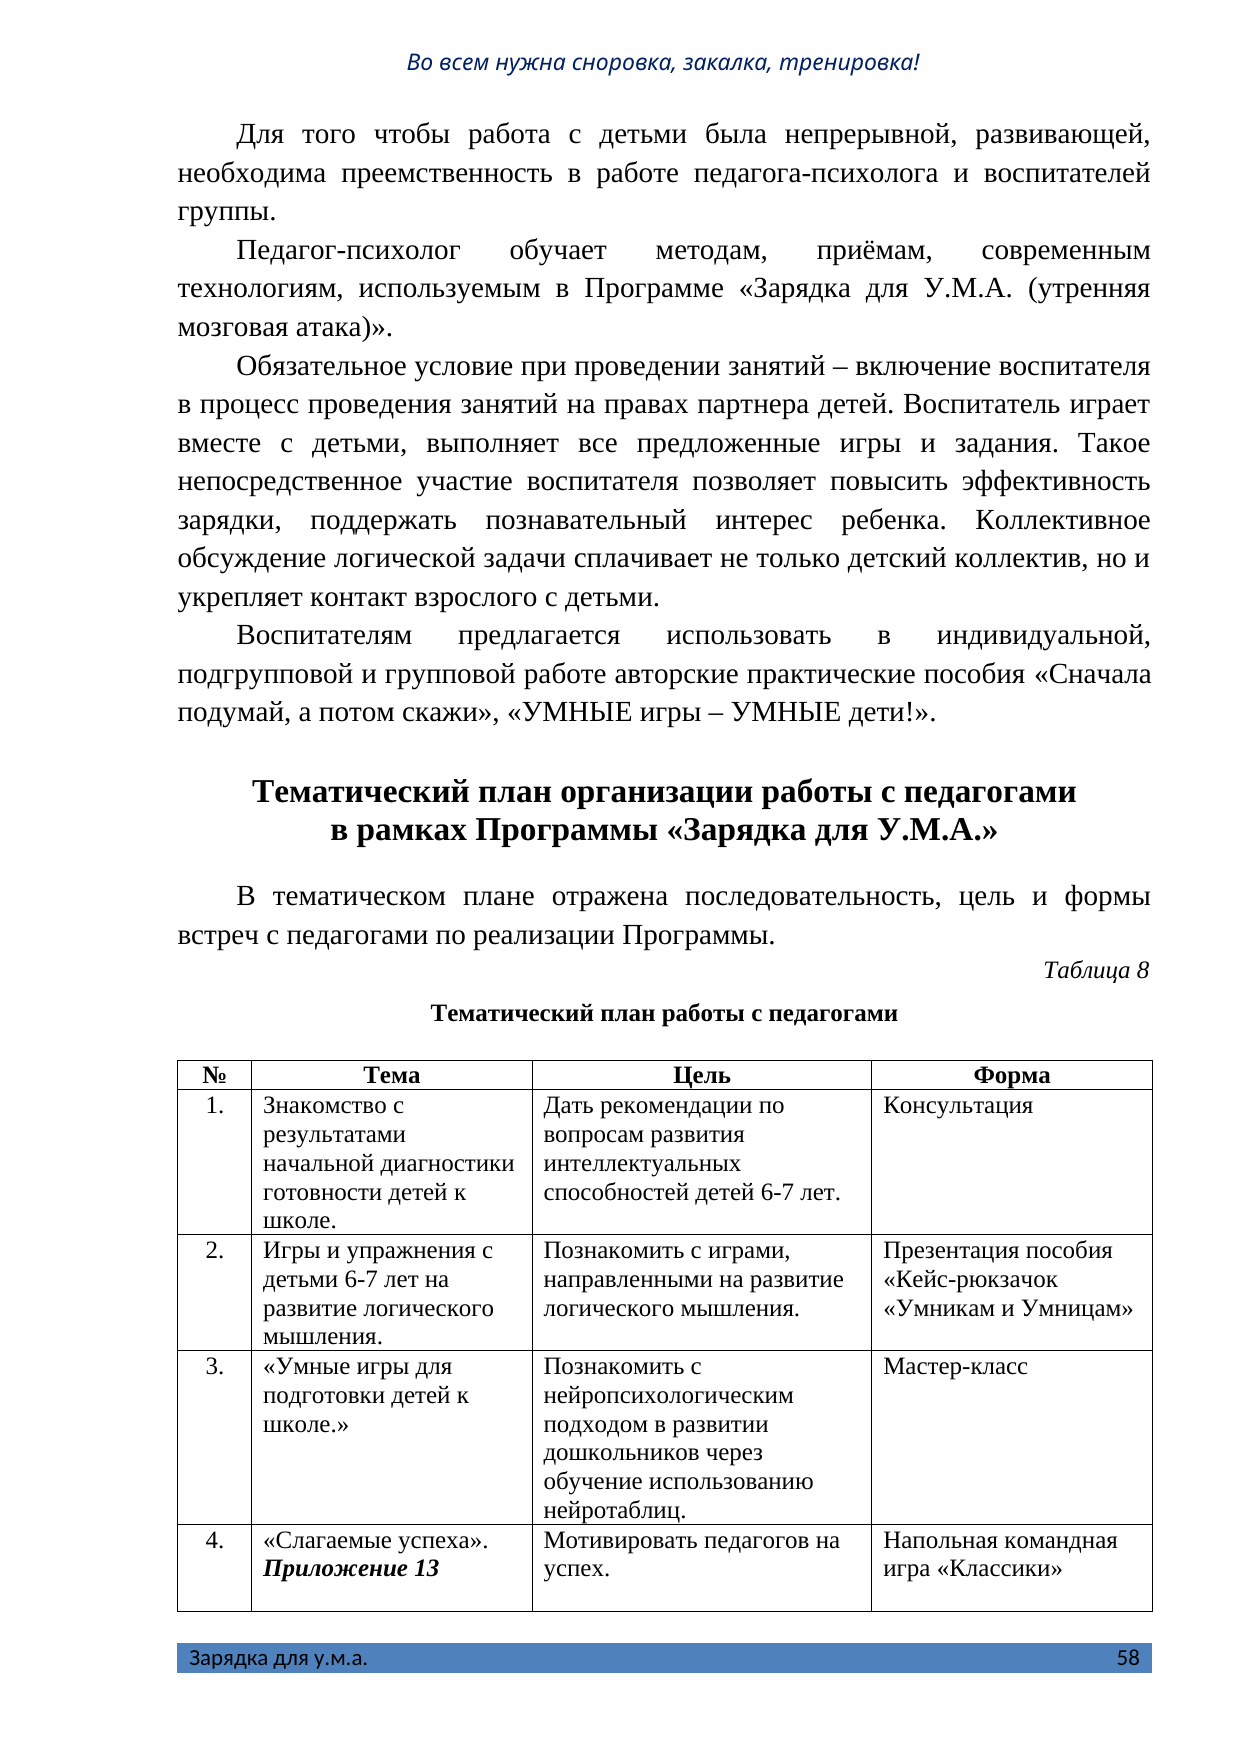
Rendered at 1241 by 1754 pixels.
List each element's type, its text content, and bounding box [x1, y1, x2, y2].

text В тематическом плане отражена последовательность, цель и формы встреч с педагогами по реализации Программы. [177, 878, 1152, 950]
text Тематический план организации работы с педагогами в рамках Программы «Зарядка для У.М.А.» [177, 771, 1152, 848]
table_cell Познакомить с нейропсихологическим подходом в развитии дошкольников через обучение использованию нейротаблиц. [533, 1351, 871, 1524]
table_cell Знакомство с результатами начальной диагностики готовности детей к школе. [252, 1090, 532, 1234]
table_cell 4. [178, 1525, 251, 1611]
table_cell Игры и упражнения с детьми 6-7 лет на развитие логического мышления. [252, 1235, 532, 1350]
table_header Тема [252, 1061, 532, 1089]
table_cell Консультация [872, 1090, 1152, 1234]
table_cell Познакомить с играми, направленными на развитие логического мышления. [533, 1235, 871, 1350]
table_cell «Умные игры для подготовки детей к школе.» [252, 1351, 532, 1524]
text Таблица 8 [177, 955, 1152, 984]
table_cell 2. [178, 1235, 251, 1350]
table_cell 1. [178, 1090, 251, 1234]
text Воспитателям предлагается использовать в индивидуальной, подгрупповой и групповой работе авторские практические пособия «Сначала подумай, а потом скажи», «УМНЫЕ игры – УМНЫЕ дети!». [177, 617, 1152, 728]
table_cell Дать рекомендации по вопросам развития интеллектуальных способностей детей 6-7 лет. [533, 1090, 871, 1234]
text Для того чтобы работа с детьми была непрерывной, развивающей, необходима преемственность в работе педагога-психолога и воспитателей группы. [177, 116, 1152, 227]
table_header Цель [533, 1061, 871, 1089]
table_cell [872, 1525, 1152, 1611]
table_cell 3. [178, 1351, 251, 1524]
text Педагог-психолог обучает методам, приёмам, современным технологиям, используемым в Программе «Зарядка для У.М.А. (утренняя мозговая атака)». [177, 232, 1152, 343]
table_cell Презентация пособия «Кейс-рюкзачок «Умникам и Умницам» [872, 1235, 1152, 1350]
table_header Форма [872, 1061, 1152, 1089]
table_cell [252, 1525, 532, 1611]
text Тематический план работы с педагогами [177, 998, 1152, 1027]
table_header № [178, 1061, 251, 1089]
text Обязательное условие при проведении занятий – включение воспитателя в процесс проведения занятий на правах партнера детей. Воспитатель играет вместе с детьми, выполняет все предложенные игры и задания. Такое непосредственное участие воспитателя позволяет повысить эффективность зарядки, поддержать познавательный интерес ребенка. Коллективное обсуждение логической задачи сплачивает не только детский коллектив, но и укрепляет контакт взрослого с детьми. [177, 348, 1152, 612]
table_cell Мастер-класс [872, 1351, 1152, 1524]
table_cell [533, 1525, 871, 1611]
